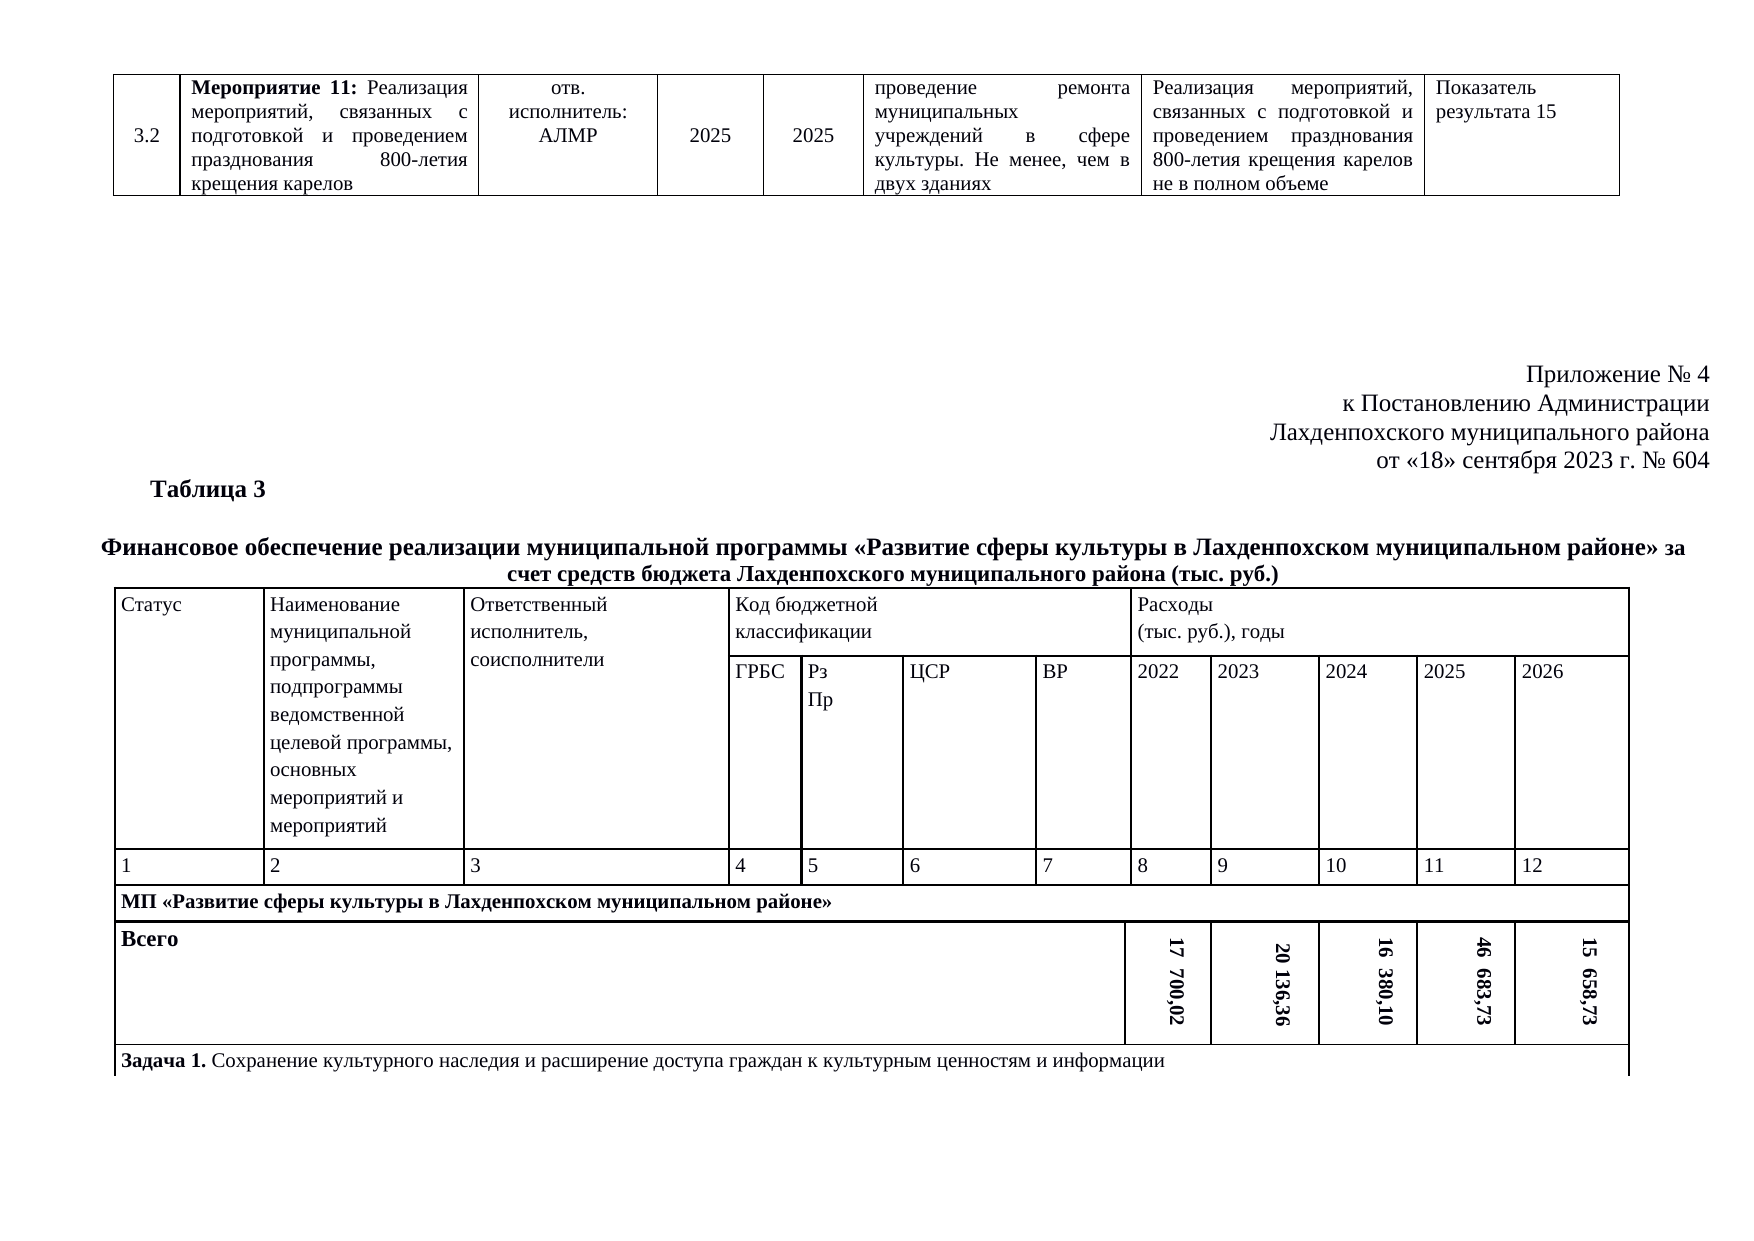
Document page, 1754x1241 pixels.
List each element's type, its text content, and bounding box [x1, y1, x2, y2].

table_cell отв. исполнитель: АЛМР [479, 75, 657, 195]
table_cell 5 [803, 850, 902, 884]
table_cell 2025 [764, 75, 863, 195]
table_cell 2026 [1516, 657, 1628, 848]
table_cell 12 [1516, 850, 1628, 884]
text к Постановлению Администрации [76, 388, 1710, 417]
table_cell 15 658,73 [1516, 923, 1628, 1044]
table_cell ГРБС [730, 657, 800, 848]
table_header Статус [116, 589, 263, 848]
table_cell МП «Развитие сферы культуры в Лахденпохском муниципальном районе» [116, 886, 1628, 920]
table_cell 17 700,02 [1126, 923, 1210, 1044]
table_header Ответственный исполнитель, соисполнители [465, 589, 728, 848]
text от «18» сентября 2023 г. № 604 [76, 445, 1710, 474]
table_header Код бюджетной классификации [730, 589, 1130, 654]
table_cell ЦСР [904, 657, 1035, 848]
table_cell 3 [465, 850, 728, 884]
table_cell 2023 [1212, 657, 1318, 848]
table_cell Мероприятие 11: Реализация мероприятий, связанных с подготовкой и проведением празднования 800-летия крещения карелов [181, 75, 478, 195]
text Приложение № 4 [76, 359, 1710, 388]
table_cell Реализация мероприятий, связанных с подготовкой и проведением празднования 800-летия крещения карелов не в полном объеме [1142, 75, 1424, 195]
table_header Расходы (тыс. руб.), годы [1132, 589, 1628, 654]
table_cell 2 [265, 850, 463, 884]
text Таблица 3 [76, 474, 1710, 503]
table_cell 9 [1212, 850, 1318, 884]
table_cell Рз Пр [803, 657, 902, 848]
table_cell 2025 [658, 75, 763, 195]
table_cell 8 [1132, 850, 1210, 884]
table_cell 4 [730, 850, 800, 884]
table_cell 46 683,73 [1418, 923, 1514, 1044]
table_cell 7 [1037, 850, 1130, 884]
table_cell Показатель результата 15 [1425, 75, 1619, 195]
text Лахденпохского муниципального района [76, 417, 1710, 445]
table_cell Задача 1. Сохранение культурного наследия и расширение доступа граждан к культурным ценностям и информации [116, 1045, 1628, 1076]
table_cell 2025 [1418, 657, 1514, 848]
table_cell 11 [1418, 850, 1514, 884]
table_header Наименование муниципальной программы, подпрограммы ведомственной целевой программы, основных мероприятий и мероприятий [265, 589, 463, 848]
text Финансовое обеспечение реализации муниципальной программы «Развитие сферы культуры в Лахденпохском муниципальном районе» за счет средств бюджета Лахденпохского муниципального района (тыс. руб.) [76, 532, 1710, 587]
table_cell 3.2 [114, 75, 179, 195]
table_cell Всего [116, 923, 1124, 1044]
table_cell 2024 [1320, 657, 1416, 848]
table_cell 2022 [1132, 657, 1210, 848]
table_cell проведение ремонта муниципальных учреждений в сфере культуры. Не менее, чем в двух зданиях [864, 75, 1141, 195]
table_cell 16 380,10 [1320, 923, 1416, 1044]
table_cell 20 136,36 [1212, 923, 1318, 1044]
table_cell ВР [1037, 657, 1130, 848]
table_cell 10 [1320, 850, 1416, 884]
table_cell 1 [116, 850, 263, 884]
table_cell 6 [904, 850, 1035, 884]
